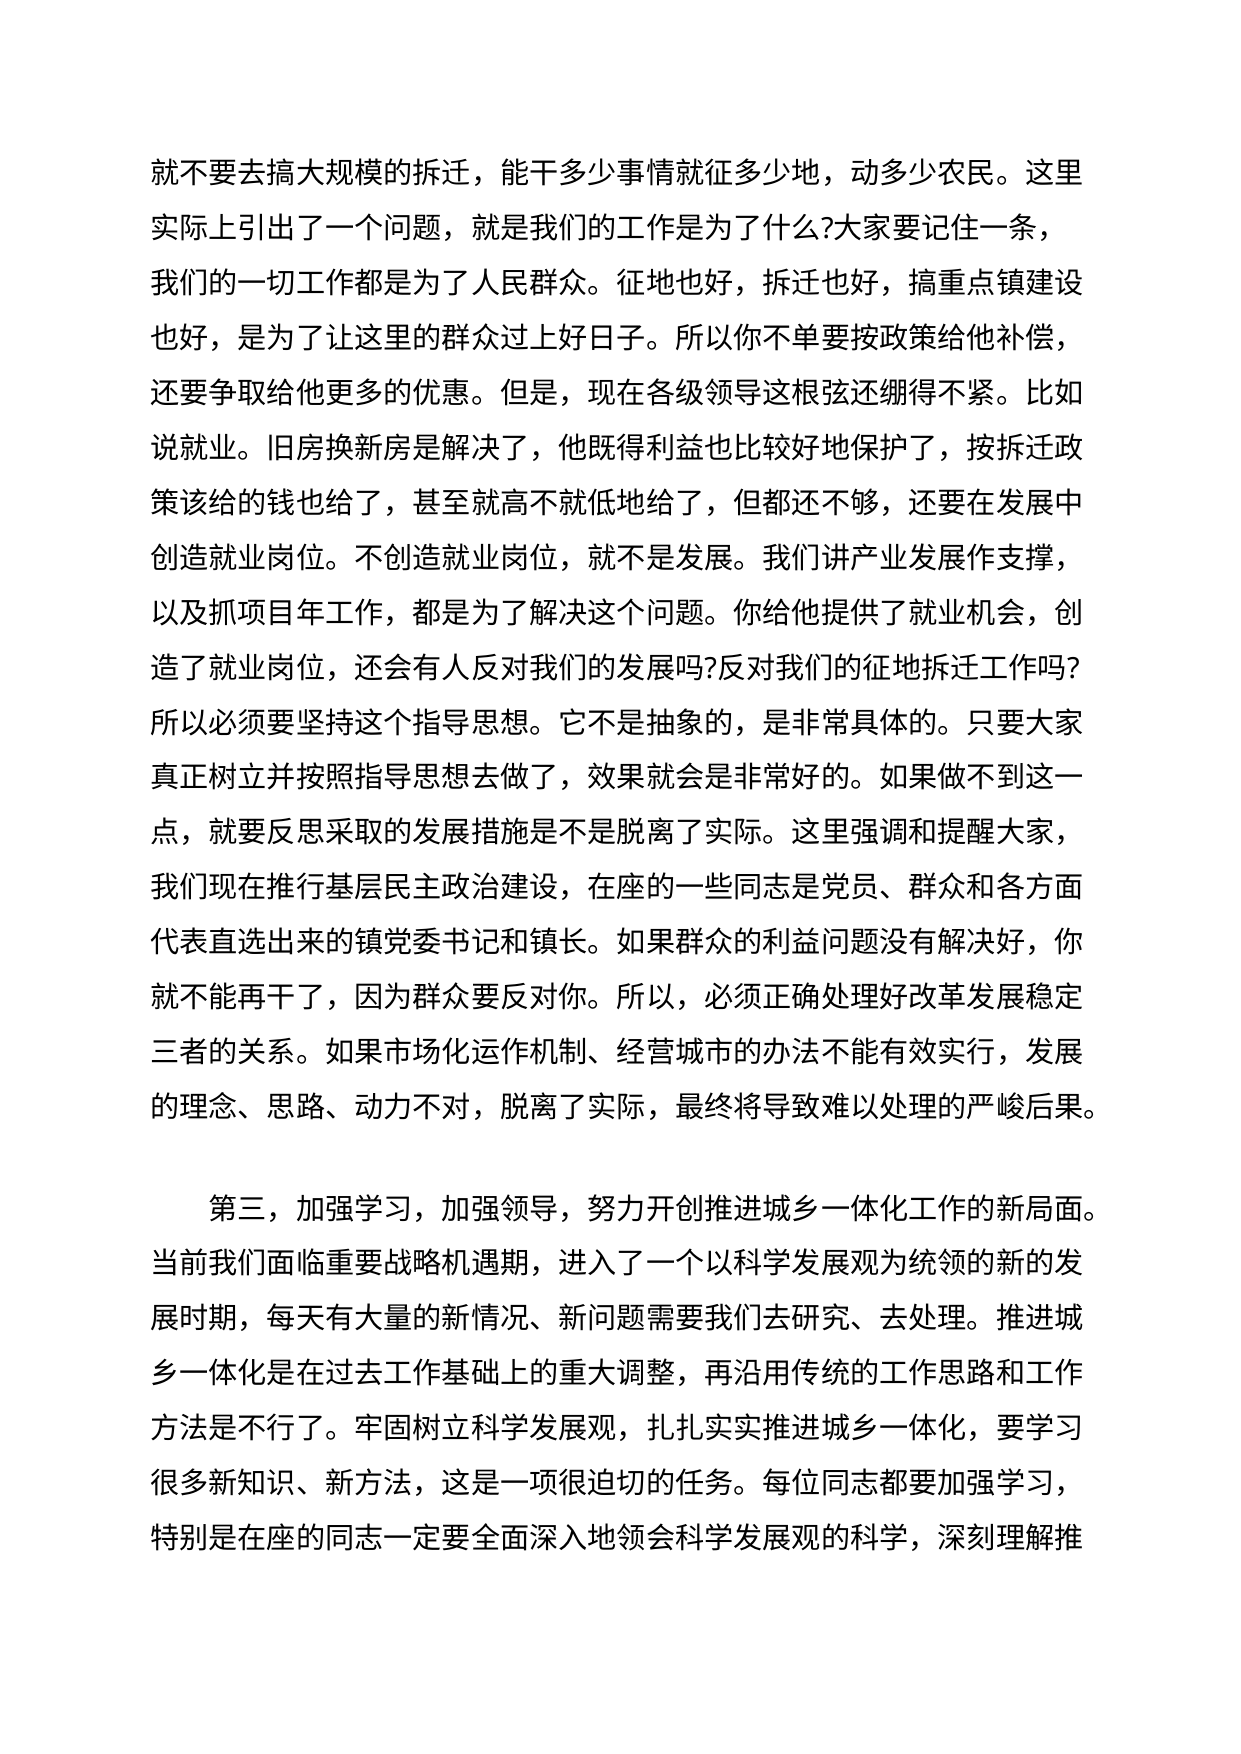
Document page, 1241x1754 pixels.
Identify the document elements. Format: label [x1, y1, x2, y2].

text [150, 150, 1090, 1126]
text [150, 1185, 1090, 1557]
